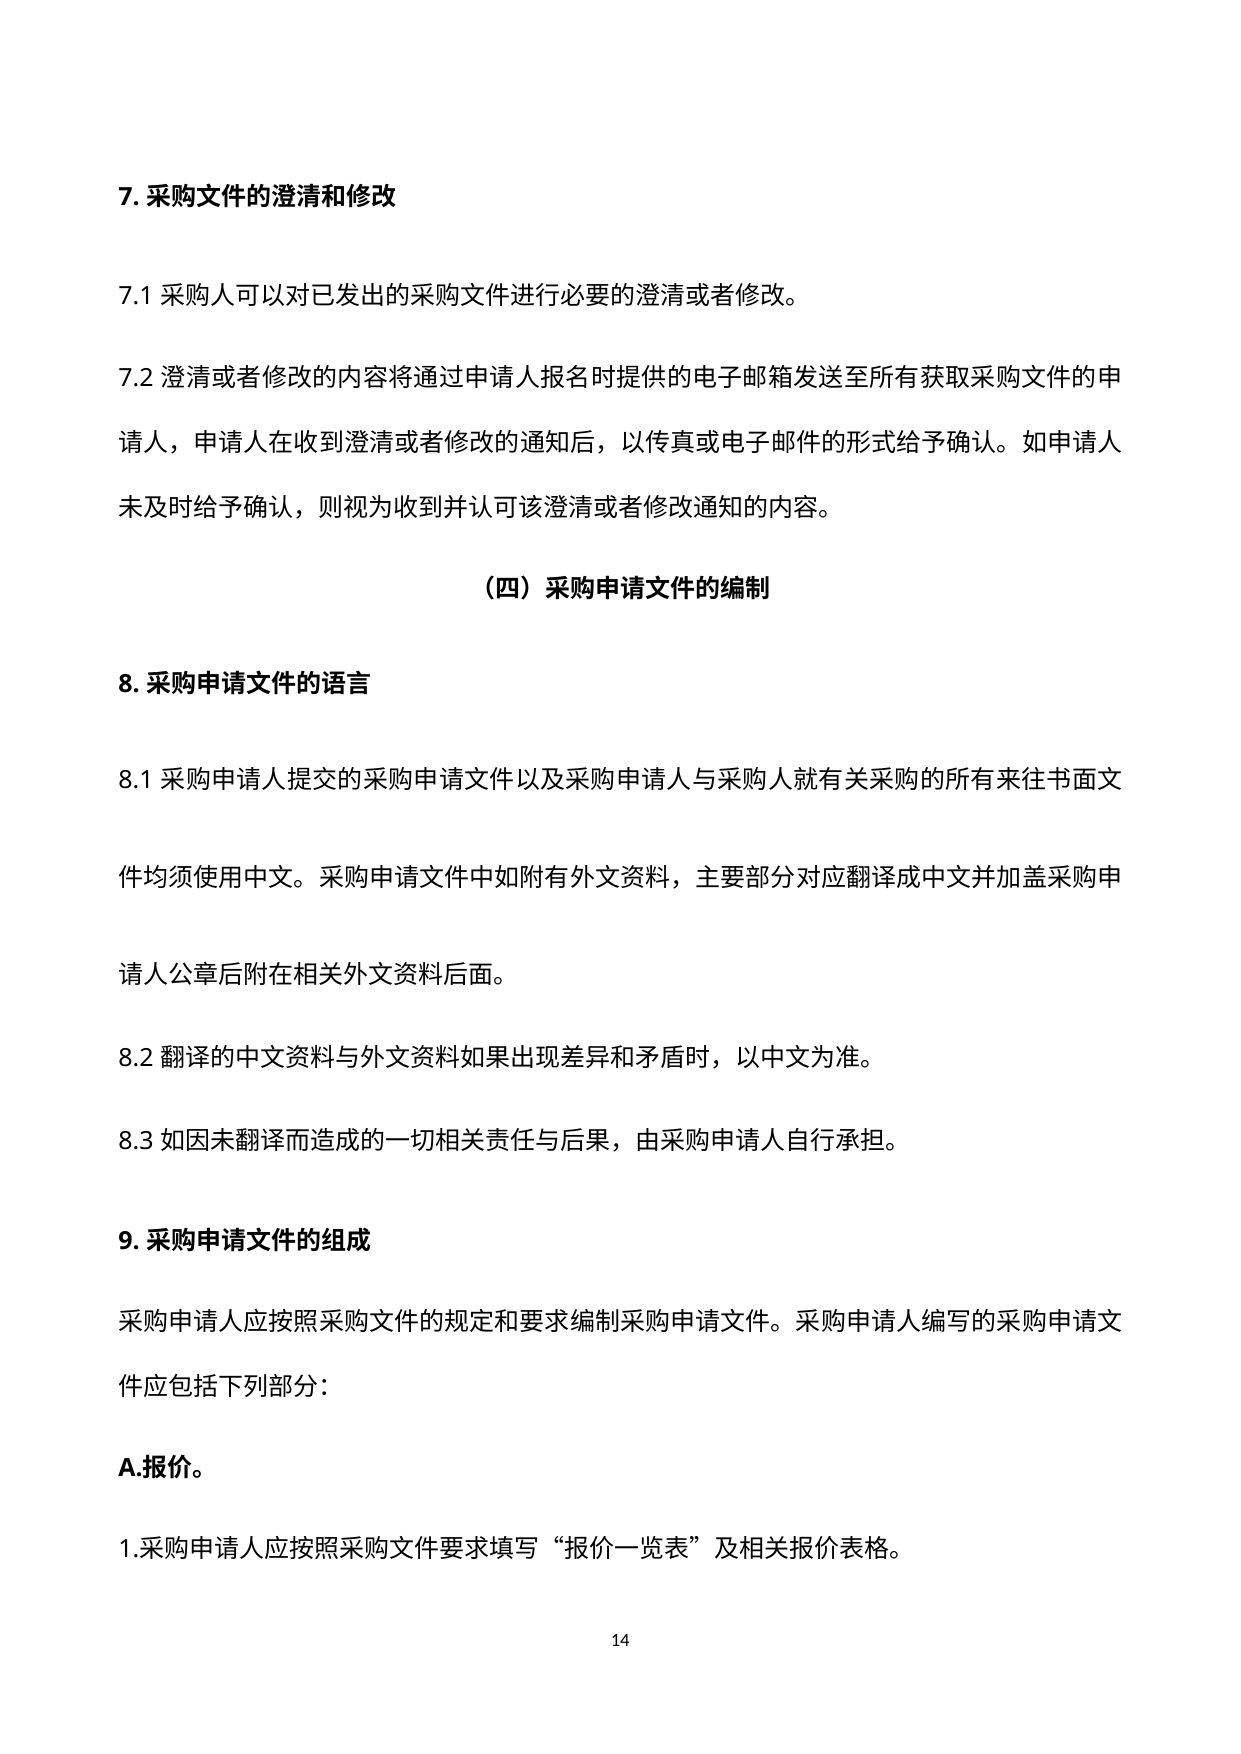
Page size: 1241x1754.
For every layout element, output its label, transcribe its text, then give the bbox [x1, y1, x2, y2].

text 7.1 采购人可以对已发出的采购文件进行必要的澄清或者修改。 [118, 261, 1122, 326]
text A.报价。 [118, 1433, 1122, 1498]
text 8.3 如因未翻译而造成的一切相关责任与后果，由采购申请人自行承担。 [118, 1106, 1122, 1171]
text 7.2 澄清或者修改的内容将通过申请人报名时提供的电子邮箱发送至所有获取采购文件的申请人，申请人在收到澄清或者修改的通知后，以传真或电子邮件的形式给予确认。如申请人未及时给予确认，则视为收到并认可该澄清或者修改通知的内容。 [118, 343, 1122, 538]
subtitle 9. 采购申请文件的组成 [118, 1206, 1122, 1271]
subtitle 7. 采购文件的澄清和修改 [118, 162, 1122, 227]
text 1.采购申请人应按照采购文件要求填写“报价一览表”及相关报价表格。 [118, 1514, 1122, 1579]
subtitle （四）采购申请文件的编制 [118, 554, 1122, 619]
text 8.2 翻译的中文资料与外文资料如果出现差异和矛盾时，以中文为准。 [118, 1023, 1122, 1088]
subtitle 8. 采购申请文件的语言 [118, 649, 1122, 714]
text 采购申请人应按照采购文件的规定和要求编制采购申请文件。采购申请人编写的采购申请文件应包括下列部分： [118, 1287, 1122, 1417]
text 8.1 采购申请人提交的采购申请文件以及采购申请人与采购人就有关采购的所有来往书面文件均须使用中文。采购申请文件中如附有外文资料，主要部分对应翻译成中文并加盖采购申请人公章后附在相关外文资料后面。 [118, 745, 1122, 1005]
